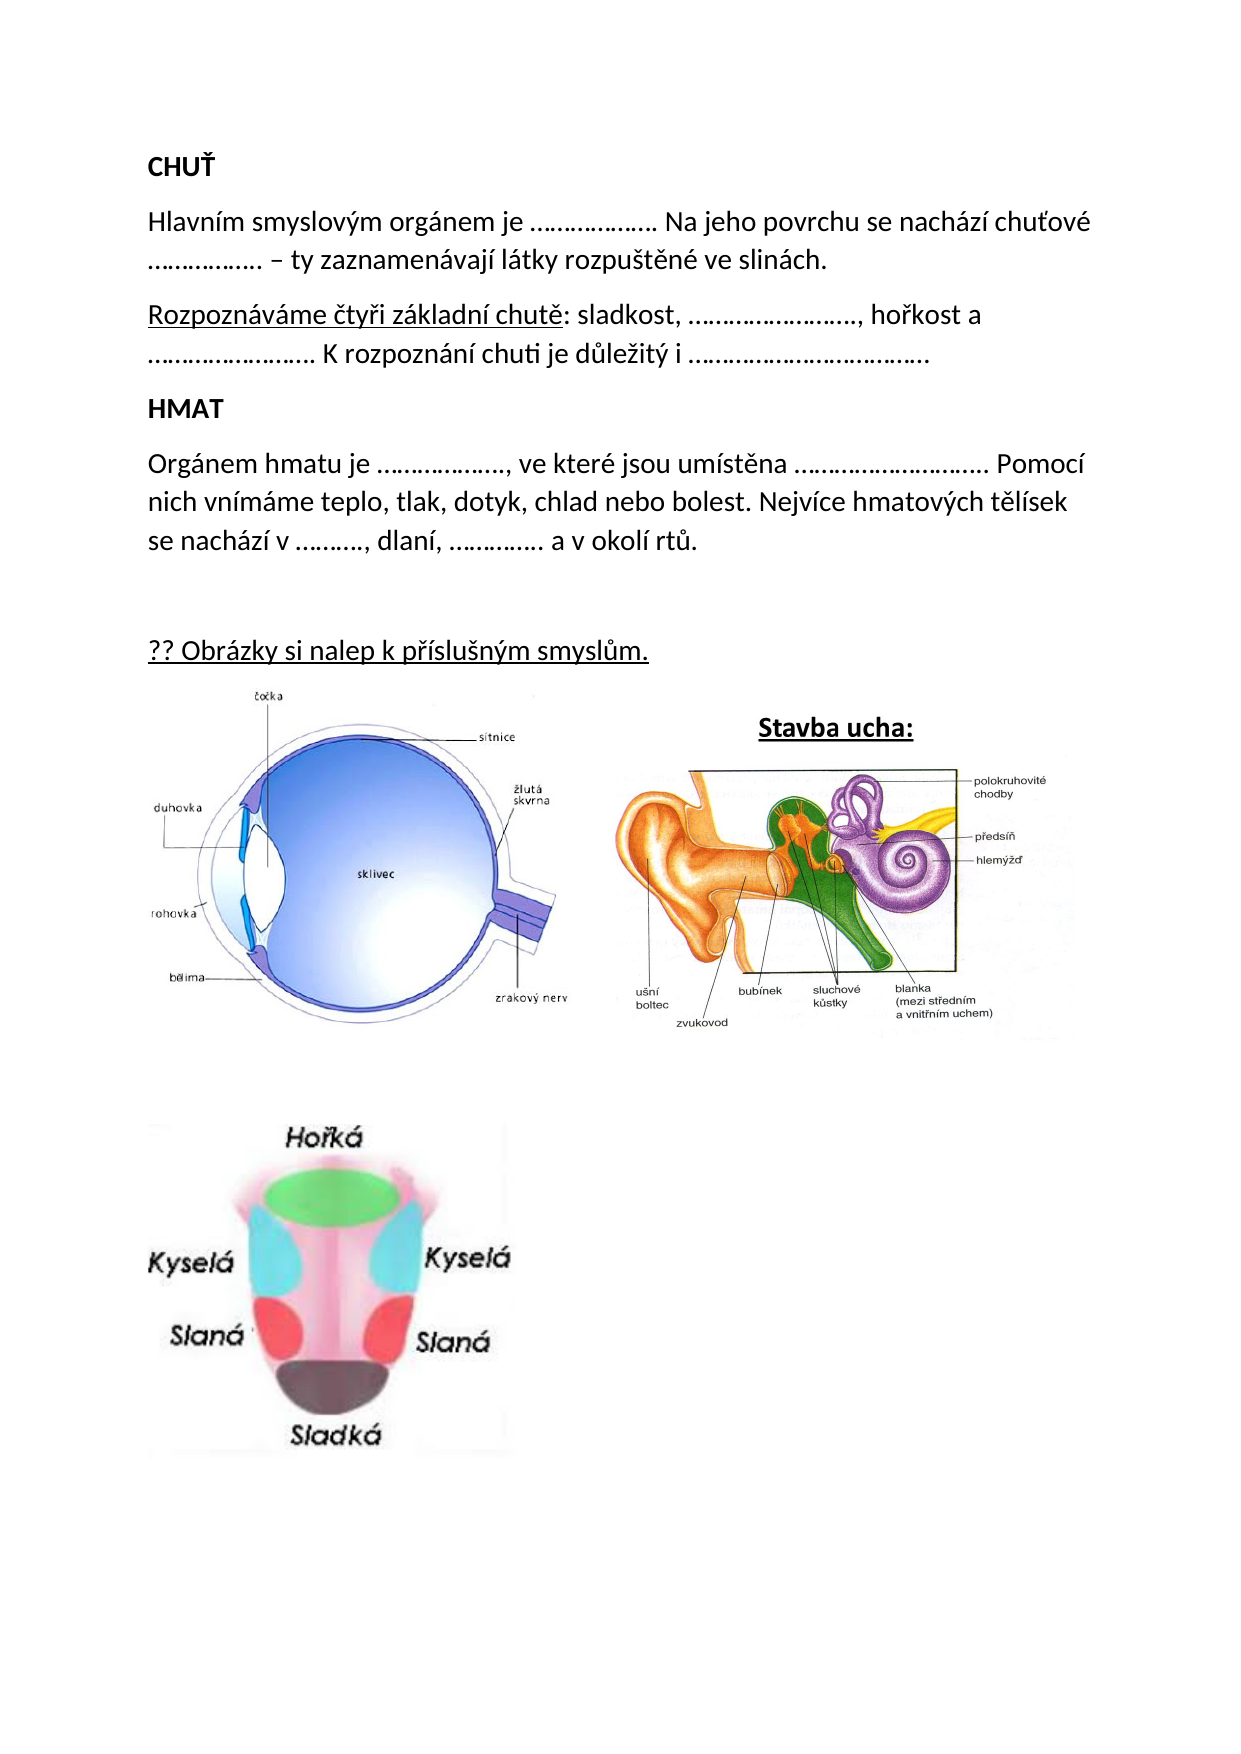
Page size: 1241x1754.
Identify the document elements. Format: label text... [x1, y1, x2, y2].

picture [147, 687, 583, 1050]
text HMAT [148, 390, 1093, 425]
text CHUŤ [148, 148, 1093, 183]
text Hlavním smyslovým orgánem je ………………. Na jeho povrchu se nachází chuťové …………….. – ty zaznamenávají látky rozpuštěné ve slinách. [148, 203, 1093, 277]
text ?? Obrázky si nalep k příslušným smyslům. [148, 632, 1093, 668]
text Orgánem hmatu je ………………., ve které jsou umístěna ……………………….. Pomocí nich vnímáme teplo, tlak, dotyk, chlad nebo bolest. Nejvíce hmatových tělísek se nachází v ………., dlaní, ………….. a v okolí rtů. [148, 445, 1093, 557]
text Rozpoznáváme čtyři základní chutě: sladkost, ……………………., hořkost a ……………………. K rozpoznání chuti je důležitý i ……………………………… [148, 296, 1093, 370]
picture [147, 1124, 517, 1459]
picture [596, 691, 1075, 1050]
